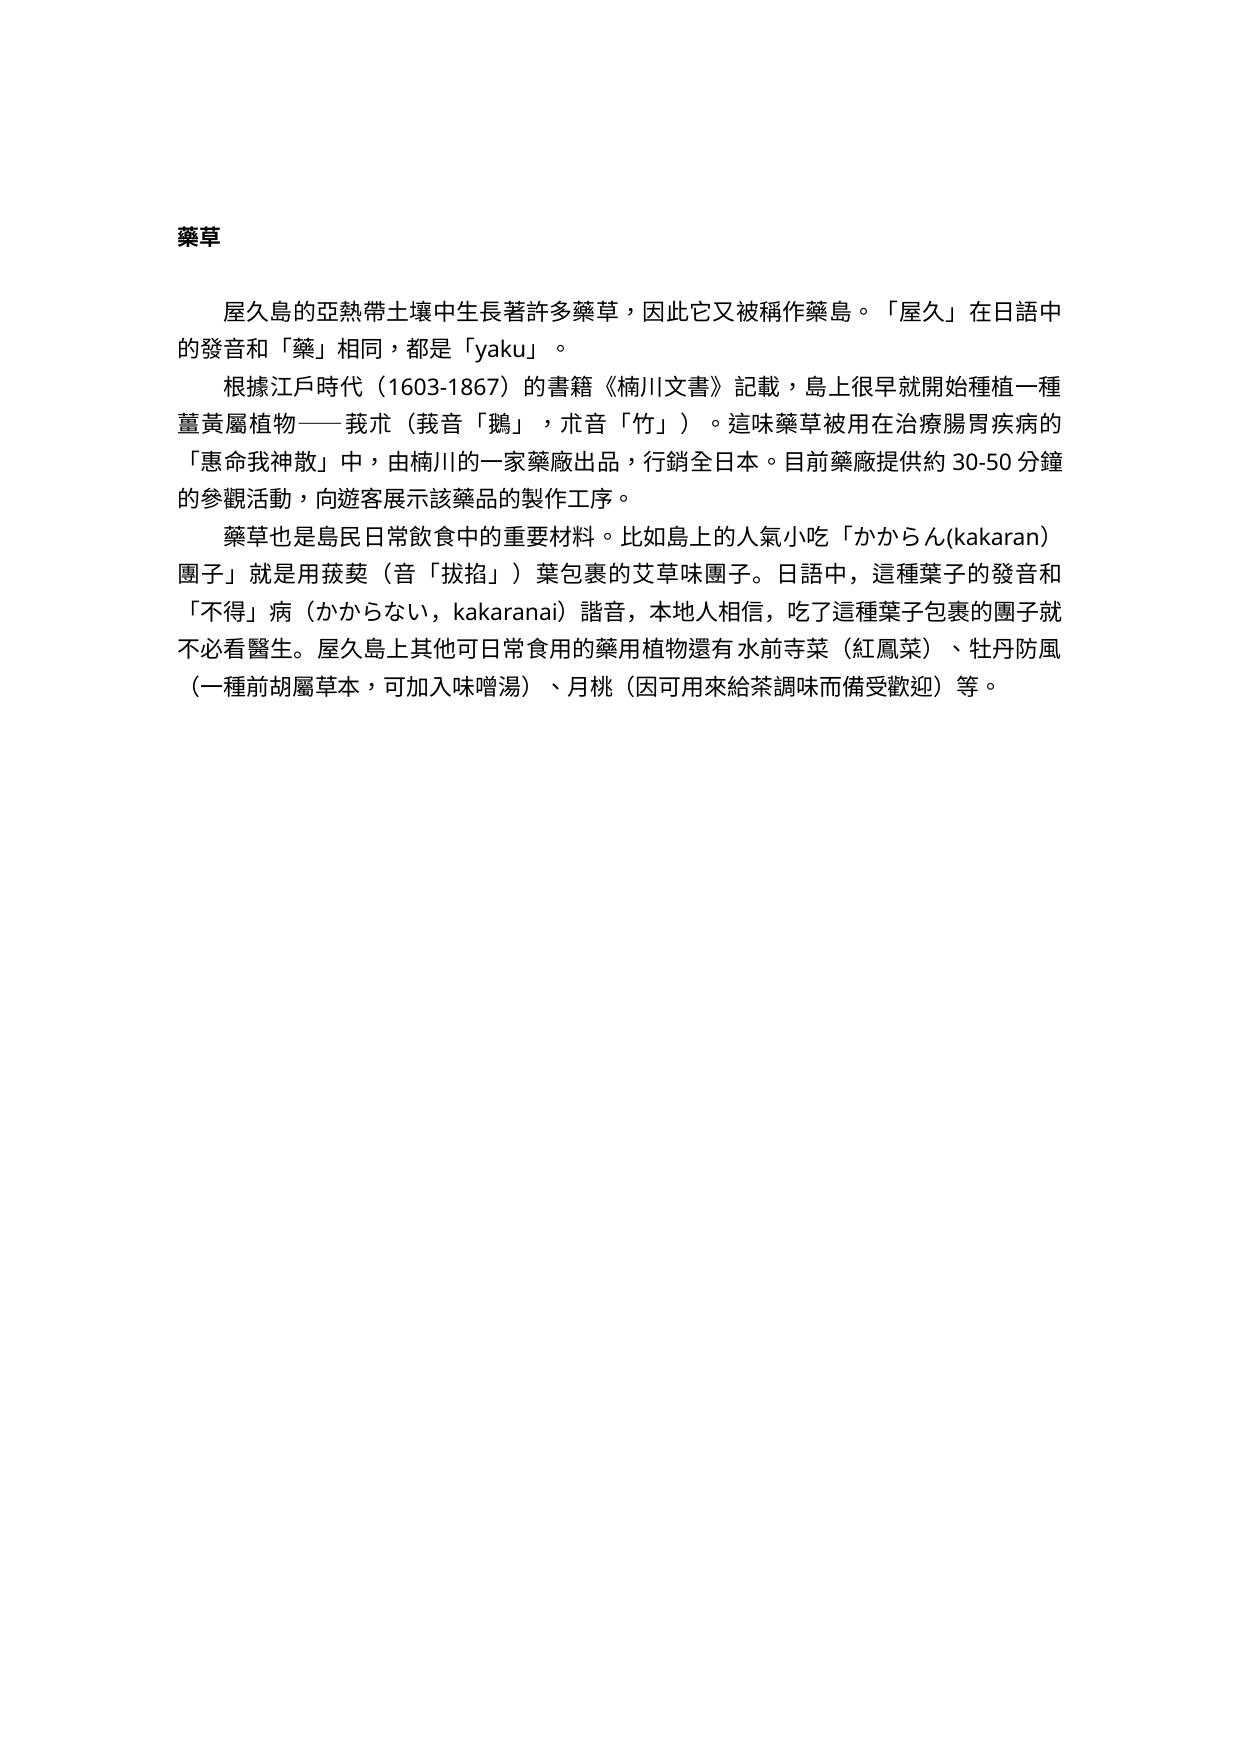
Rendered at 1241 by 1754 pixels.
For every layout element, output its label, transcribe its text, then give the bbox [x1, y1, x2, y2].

text 屋久島的亞熱帶土壤中生長著許多藥草，因此它又被稱作藥島。「屋久」在日語中的發音和「藥」相同，都是「yaku」。 [177, 292, 1063, 367]
text 藥草也是島民日常飲食中的重要材料。比如島上的人氣小吃「かからん(kakaran）團子」就是用菝葜（音「拔掐」）葉包裹的艾草味團子。日語中，這種葉子的發音和「不得」病（かからない，kakaranai）諧音，本地人相信，吃了這種葉子包裹的團子就不必看醫生。屋久島上其他可日常食用的藥用植物還有水前寺菜（紅鳳菜）、牡丹防風（一種前胡屬草本，可加入味噌湯）、月桃（因可用來給茶調味而備受歡迎）等。 [177, 517, 1063, 704]
text 根據江戶時代（1603-1867）的書籍《楠川文書》記載，島上很早就開始種植一種薑黃屬植物——莪朮（莪音「鵝」，朮音「竹」）。這味藥草被用在治療腸胃疾病的「惠命我神散」中，由楠川的一家藥廠出品，行銷全日本。目前藥廠提供約30-50分鐘的參觀活動，向遊客展示該藥品的製作工序。 [177, 367, 1063, 517]
text 藥草 [177, 217, 1063, 254]
